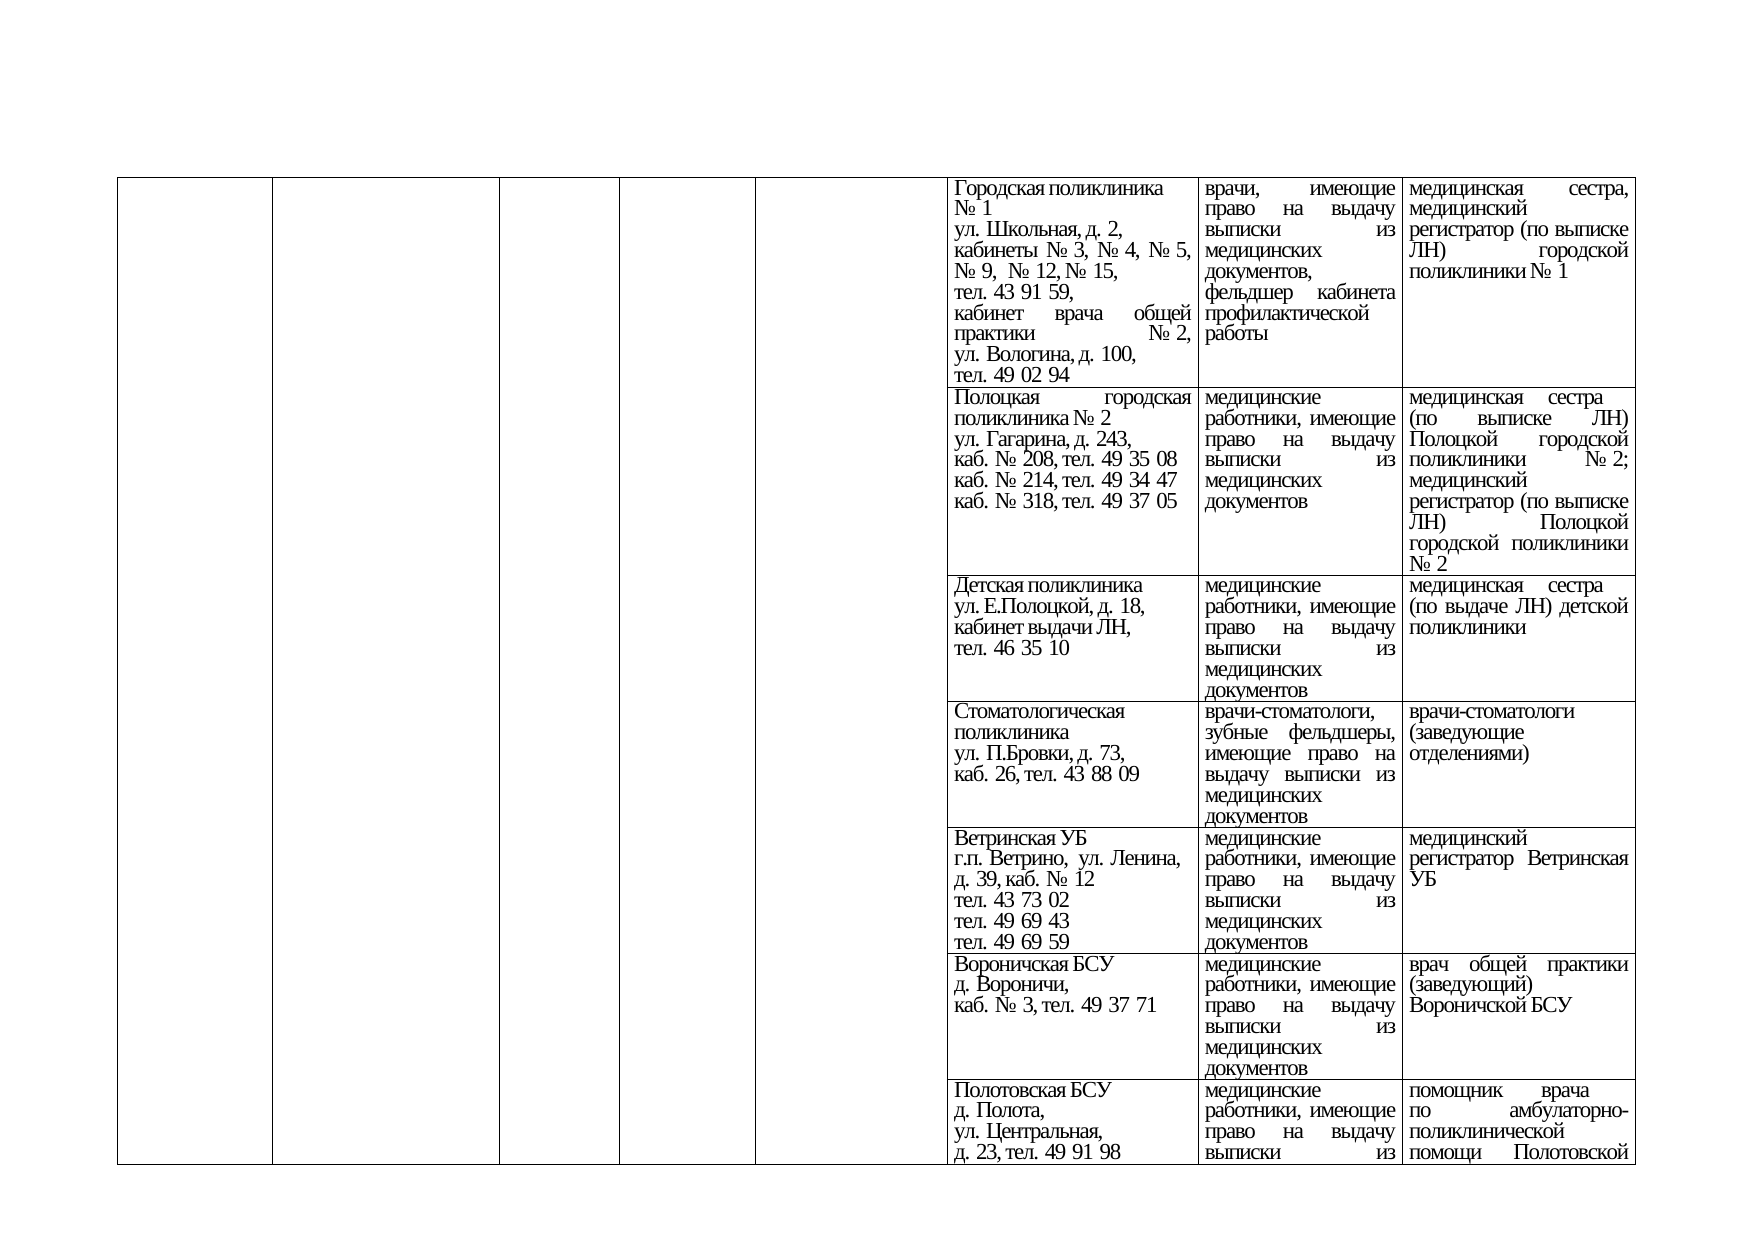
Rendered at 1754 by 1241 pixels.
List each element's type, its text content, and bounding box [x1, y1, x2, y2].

table_cell Полоцкая городская поликлиника № 2 ул. Гагарина, д. 243, каб. № 208, тел. 49 35 08 каб. № 214, тел. 49 34 47 каб. № 318, тел. 49 37 05 [948, 388, 1198, 575]
table_cell медицинские работники, имеющие право на выдачу выписки из медицинских документов [1199, 828, 1402, 953]
table_cell Городская поликлиника № 1 ул. Школьная, д. 2, кабинеты № 3, № 4, № 5, № 9, № 12, № 15, тел. 43 91 59, кабинет врача общей практики № 2, ул. Вологина, д. 100, тел. 49 02 94 [948, 178, 1198, 387]
table_cell медицинские работники, имеющие право на выдачу выписки из медицинских документов [1199, 388, 1402, 575]
table_cell Вороничская БСУ д. Вороничи, каб. № 3, тел. 49 37 71 [948, 954, 1198, 1079]
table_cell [948, 1080, 1198, 1164]
table_cell медицинские работники, имеющие право на выдачу выписки из медицинских документов [1199, 954, 1402, 1079]
table_cell Детская поликлиника ул. Е.Полоцкой, д. 18, кабинет выдачи ЛН, тел. 46 35 10 [948, 576, 1198, 701]
table_cell врач общей практики (заведующий) Вороничской БСУ [1403, 954, 1635, 1079]
table_cell Ветринская УБ г.п. Ветрино, ул. Ленина, д. 39, каб. № 12 тел. 43 73 02 тел. 49 69 43 тел. 49 69 59 [948, 828, 1198, 953]
table_cell Стоматологическая поликлиника ул. П.Бровки, д. 73, каб. 26, тел. 43 88 09 [948, 702, 1198, 827]
table_cell медицинские работники, имеющие право на выдачу выписки из медицинских документов [1199, 576, 1402, 701]
table_cell врачи-стоматологи, зубные фельдшеры, имеющие право на выдачу выписки из медицинских документов [1199, 702, 1402, 827]
table_cell врачи-стоматологи (заведующие отделениями) [1403, 702, 1635, 827]
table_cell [1199, 1080, 1402, 1164]
table_cell медицинская сестра (по выдаче ЛН) детской поликлиники [1403, 576, 1635, 701]
table_cell медицинская сестра, медицинский регистратор (по выписке ЛН) городской поликлиники № 1 [1403, 178, 1635, 387]
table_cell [1403, 1080, 1635, 1164]
table_cell медицинская сестра (по выписке ЛН) Полоцкой городской поликлиники № 2; медицинский регистратор (по выписке ЛН) Полоцкой городской поликлиники № 2 [1403, 388, 1635, 575]
table_cell медицинский регистратор Ветринская УБ [1403, 828, 1635, 953]
table_cell врачи, имеющие право на выдачу выписки из медицинских документов, фельдшер кабинета профилактической работы [1199, 178, 1402, 387]
